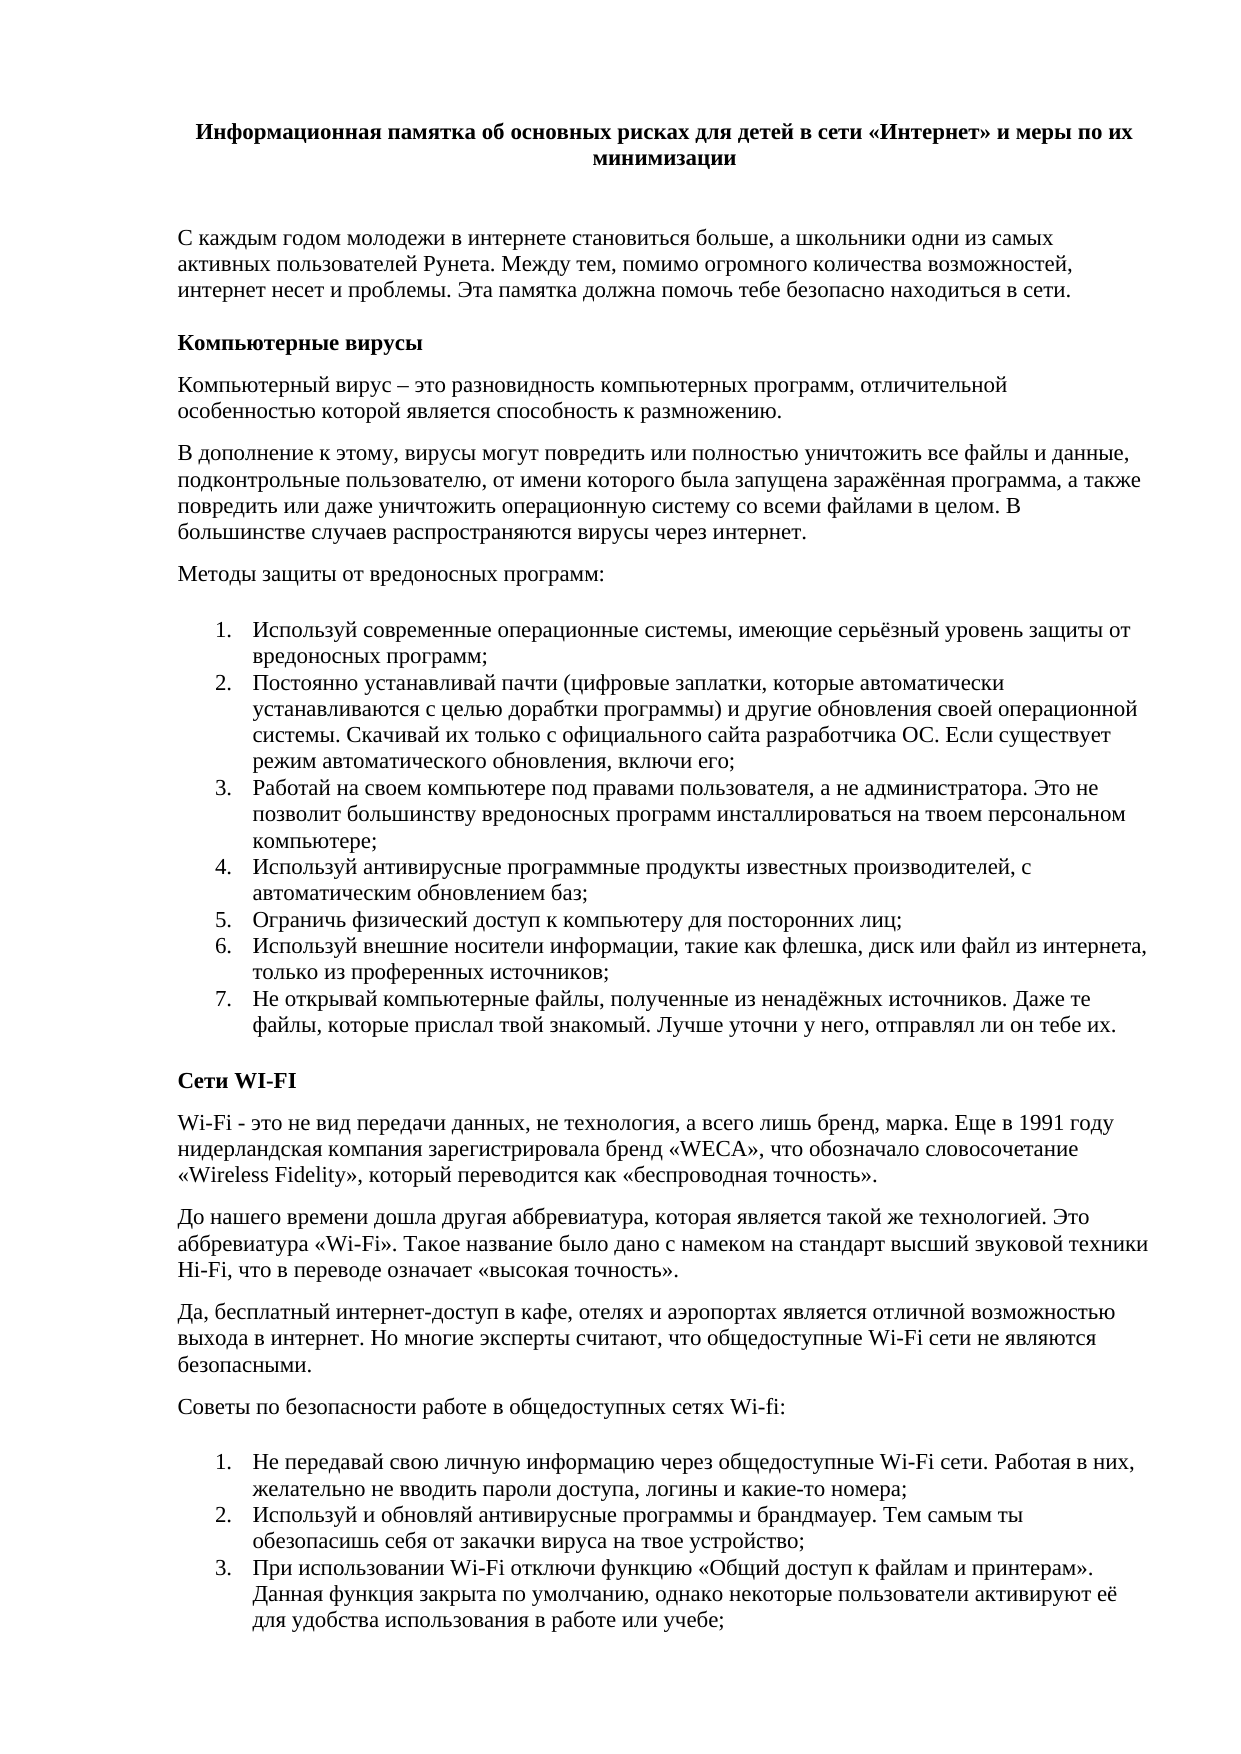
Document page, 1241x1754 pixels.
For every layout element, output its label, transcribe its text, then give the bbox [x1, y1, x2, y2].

list Используй и обновляй антивирусные программы и брандмауер. Тем самым ты обезопасишь себя от закачки вируса на твое устройство; [215, 1501, 1152, 1554]
list Не передавай свою личную информацию через общедоступные Wi-Fi сети. Работая в них, желательно не вводить пароли доступа, логины и какие-то номера; [215, 1448, 1152, 1501]
list При использовании Wi-Fi отключи функцию «Общий доступ к файлам и принтерам». Данная функция закрыта по умолчанию, однако некоторые пользователи активируют её для удобства использования в работе или учебе; [215, 1554, 1152, 1633]
text С каждым годом молодежи в интернете становиться больше, а школьники одни из самых активных пользователей Рунета. Между тем, помимо огромного количества возможностей, интернет несет и проблемы. Эта памятка должна помочь тебе безопасно находиться в сети. [177, 223, 1152, 303]
text Советы по безопасности работе в общедоступных сетях Wi-fi: [177, 1393, 1152, 1419]
list Используй антивирусные программные продукты известных производителей, с автоматическим обновлением баз; [215, 853, 1152, 906]
text Компьютерные вирусы [177, 329, 1152, 355]
text В дополнение к этому, вирусы могут повредить или полностью уничтожить все файлы и данные, подконтрольные пользователю, от имени которого была запущена заражённая программа, а также повредить или даже уничтожить операционную систему со всеми файлами в целом. В большинстве случаев распространяются вирусы через интернет. [177, 439, 1152, 545]
text Информационная памятка об основных рисках для детей в сети «Интернет» и меры по их минимизации [177, 118, 1152, 171]
text Методы защиты от вредоносных программ: [177, 560, 1152, 587]
list Работай на своем компьютере под правами пользователя, а не администратора. Это не позволит большинству вредоносных программ инсталлироваться на твоем персональном компьютере; [215, 774, 1152, 853]
list Постоянно устанавливай пачти (цифровые заплатки, которые автоматически устанавливаются с целью дорабтки программы) и другие обновления своей операционной системы. Скачивай их только с официального сайта разработчика ОС. Если существует режим автоматического обновления, включи его; [215, 668, 1152, 774]
text Компьютерный вирус – это разновидность компьютерных программ, отличительной особенностью которой является способность к размножению. [177, 371, 1152, 424]
list Используй современные операционные системы, имеющие серьёзный уровень защиты от вредоносных программ; [215, 616, 1152, 668]
text Сети WI-FI [177, 1067, 1152, 1093]
list Ограничь физический доступ к компьютеру для посторонних лиц; [215, 906, 1152, 932]
list Используй внешние носители информации, такие как флешка, диск или файл из интернета, только из проференных источников; [215, 932, 1152, 985]
text Wi-Fi - это не вид передачи данных, не технология, а всего лишь бренд, марка. Еще в 1991 году нидерландская компания зарегистрировала бренд «WECA», что обозначало словосочетание «Wireless Fidelity», который переводится как «беспроводная точность». [177, 1109, 1152, 1188]
text Да, бесплатный интернет-доступ в кафе, отелях и аэропортах является отличной возможностью выхода в интернет. Но многие эксперты считают, что общедоступные Wi-Fi сети не являются безопасными. [177, 1298, 1152, 1377]
text До нашего времени дошла другая аббревиатура, которая является такой же технологией. Это аббревиатура «Wi-Fi». Такое название было дано с намеком на стандарт высший звуковой техники Hi-Fi, что в переводе означает «высокая точность». [177, 1203, 1152, 1282]
list Не открывай компьютерные файлы, полученные из ненадёжных источников. Даже те файлы, которые прислал твой знакомый. Лучше уточни у него, отправлял ли он тебе их. [215, 985, 1152, 1037]
